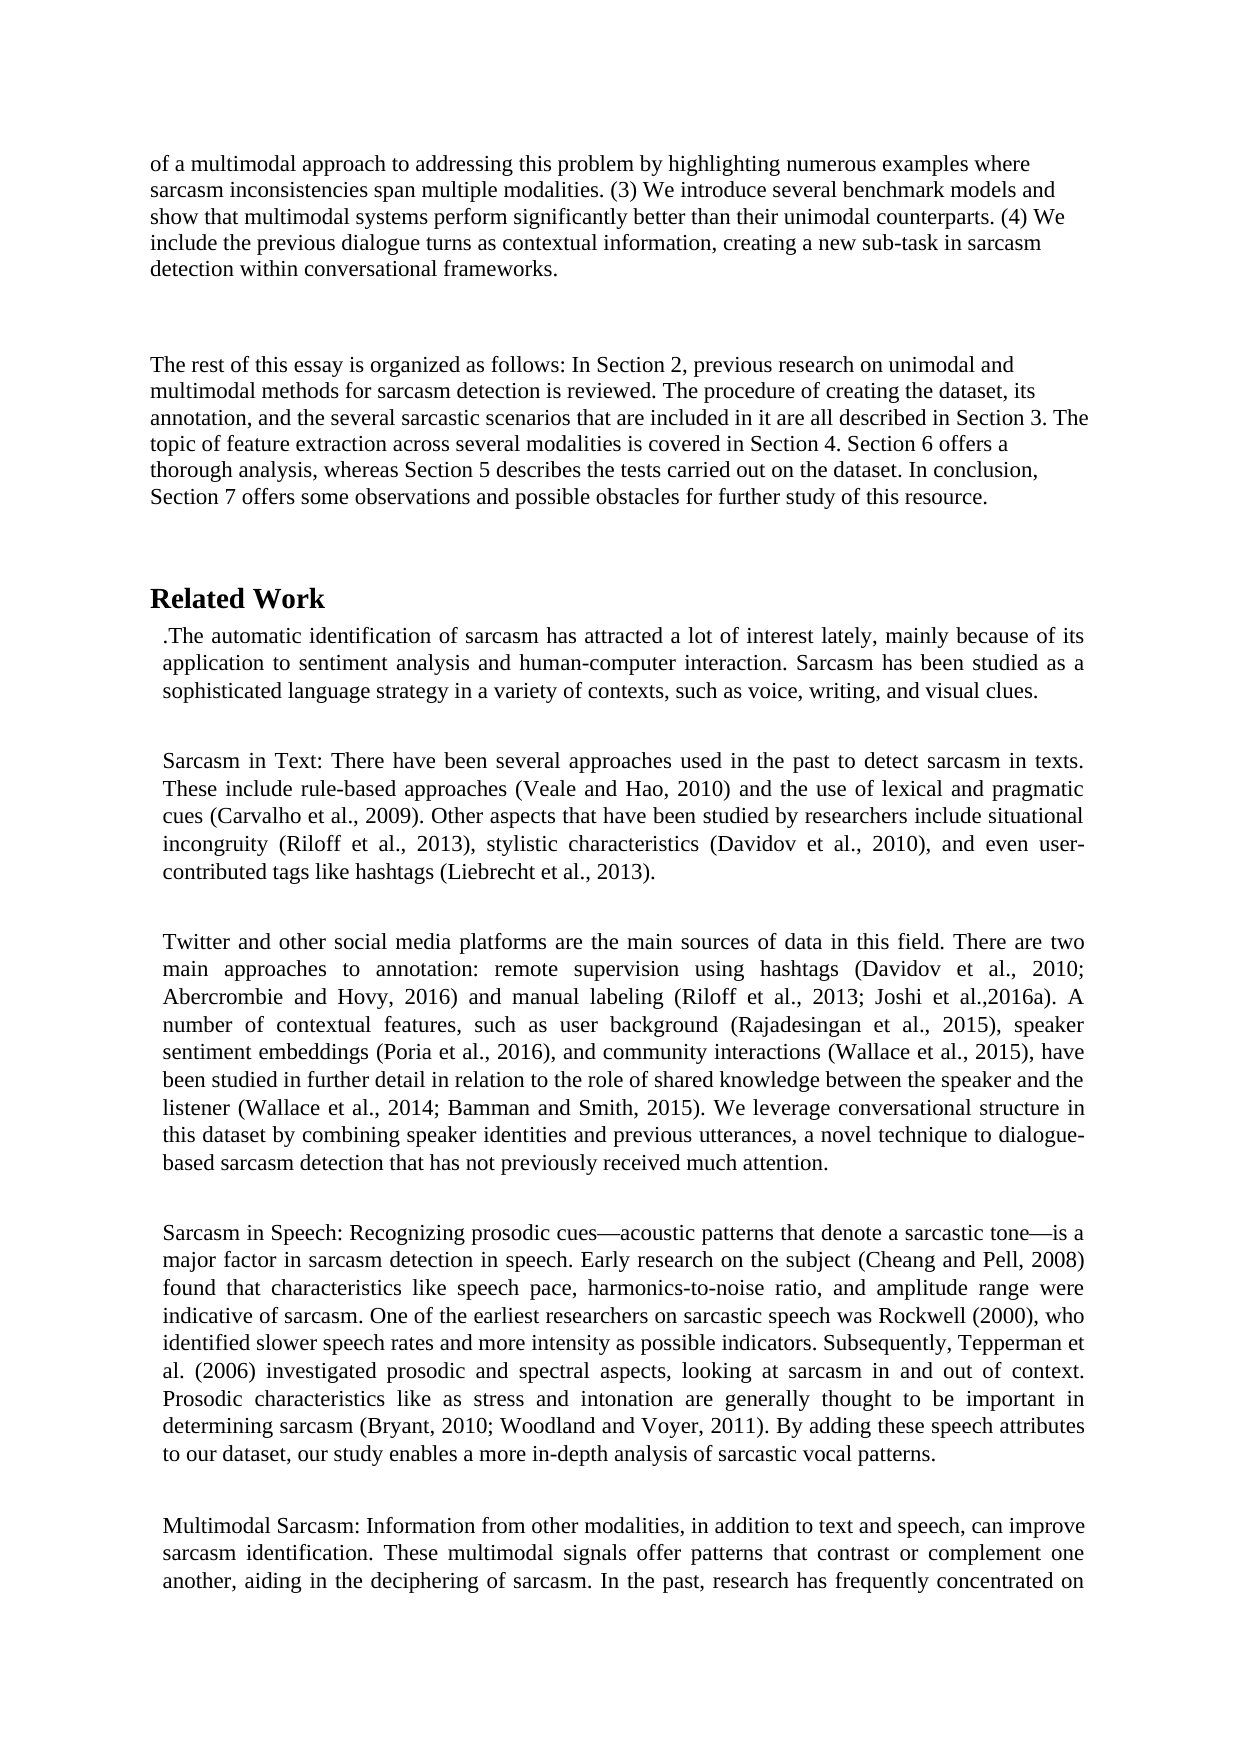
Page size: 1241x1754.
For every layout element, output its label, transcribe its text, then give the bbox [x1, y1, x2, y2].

text Sarcasm in Text: There have been several approaches used in the past to detect sarcasm in texts. These include rule-based approaches (Veale and Hao, 2010) and the use of lexical and pragmatic cues (Carvalho et al., 2009). Other aspects that have been studied by researchers include situational incongruity (Riloff et al., 2013), stylistic characteristics (Davidov et al., 2010), and even user-contributed tags like hashtags (Liebrecht et al., 2013). [162, 747, 1086, 884]
text Sarcasm in Speech: Recognizing prosodic cues—acoustic patterns that denote a sarcastic tone—is a major factor in sarcasm detection in speech. Early research on the subject (Cheang and Pell, 2008) found that characteristics like speech pace, harmonics-to-noise ratio, and amplitude range were indicative of sarcasm. One of the earliest researchers on sarcastic speech was Rockwell (2000), who identified slower speech rates and more intensity as possible indicators. Subsequently, Tepperman et al. (2006) investigated prosodic and spectral aspects, looking at sarcasm in and out of context. Prosodic characteristics like as stress and intonation are generally thought to be important in determining sarcasm (Bryant, 2010; Woodland and Voyer, 2011). By adding these speech attributes to our dataset, our study enables a more in-depth analysis of sarcastic vocal patterns. [162, 1219, 1086, 1466]
text .The automatic identification of sarcasm has attracted a lot of interest lately, mainly because of its application to sentiment analysis and human-computer interaction. Sarcasm has been studied as a sophisticated language strategy in a variety of contexts, such as voice, writing, and visual clues. [162, 622, 1086, 703]
text Related Work [150, 581, 1090, 614]
text The rest of this essay is organized as follows: In Section 2, previous research on unimodal and multimodal methods for sarcasm detection is reviewed. The procedure of creating the dataset, its annotation, and the several sarcastic scenarios that are included in it are all described in Section 3. The topic of feature extraction across several modalities is covered in Section 4. Section 6 offers a thorough analysis, whereas Section 5 describes the tests carried out on the dataset. In conclusion, Section 7 offers some observations and possible obstacles for further study of this resource. [150, 351, 1090, 509]
text Twitter and other social media platforms are the main sources of data in this field. There are two main approaches to annotation: remote supervision using hashtags (Davidov et al., 2010; Abercrombie and Hovy, 2016) and manual labeling (Riloff et al., 2013; Joshi et al.,2016a). A number of contextual features, such as user background (Rajadesingan et al., 2015), speaker sentiment embeddings (Poria et al., 2016), and community interactions (Wallace et al., 2015), have been studied in further detail in relation to the role of shared knowledge between the speaker and the listener (Wallace et al., 2014; Bamman and Smith, 2015). We leverage conversational structure in this dataset by combining speaker identities and previous utterances, a novel technique to dialogue-based sarcasm detection that has not previously received much attention. [162, 928, 1086, 1175]
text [150, 150, 1090, 282]
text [162, 1512, 1086, 1593]
